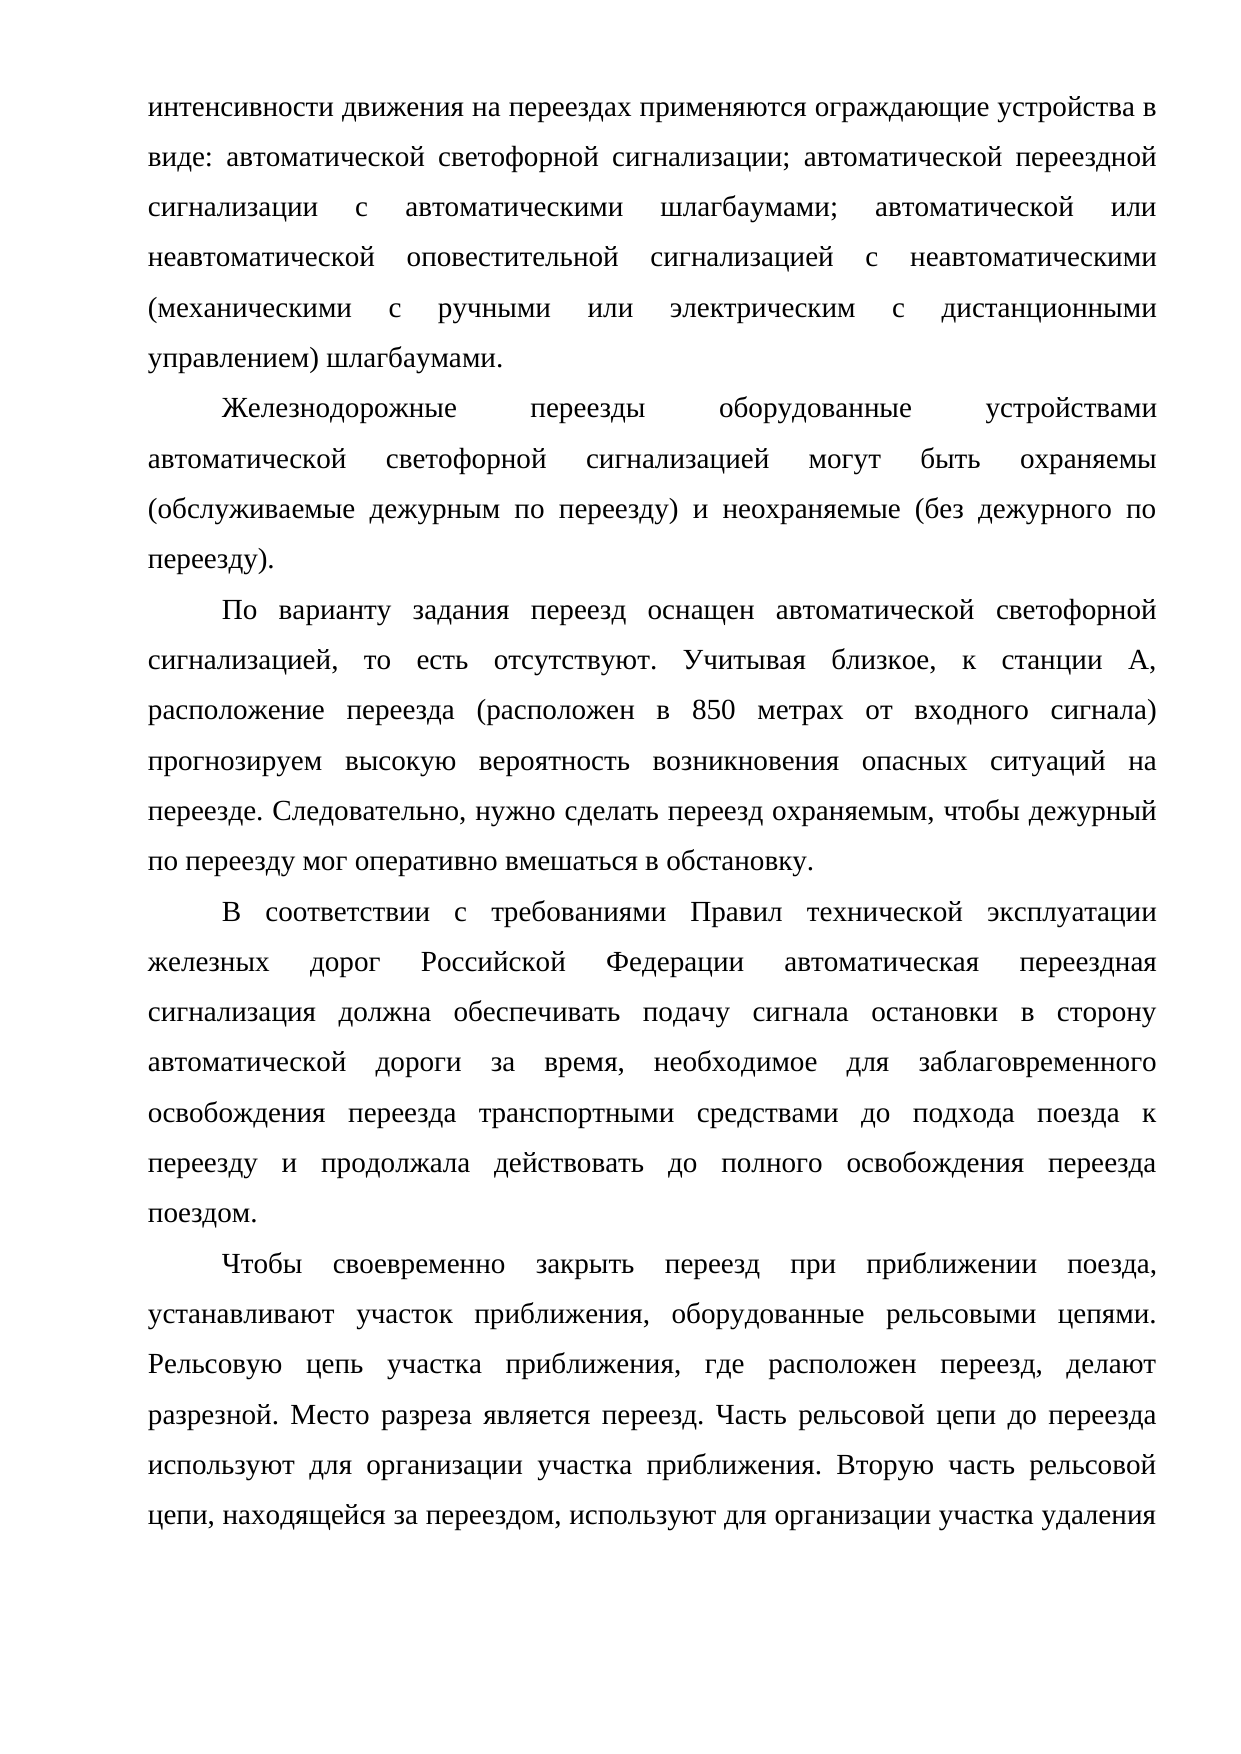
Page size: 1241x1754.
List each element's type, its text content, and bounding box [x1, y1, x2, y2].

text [148, 89, 1157, 374]
text По варианту задания переезд оснащен автоматической светофорной сигнализацией, то есть отсутствуют. Учитывая близкое, к станции А, расположение переезда (расположен в 850 метрах от входного сигнала) прогнозируем высокую вероятность возникновения опасных ситуаций на переезде. Следовательно, нужно сделать переезд охраняемым, чтобы дежурный по переезду мог оперативно вмешаться в обстановку. [148, 592, 1157, 877]
text Железнодорожные переезды оборудованные устройствами автоматической светофорной сигнализацией могут быть охраняемы (обслуживаемые дежурным по переезду) и неохраняемые (без дежурного по переезду). [148, 391, 1157, 575]
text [148, 1246, 1157, 1531]
text В соответствии с требованиями Правил технической эксплуатации железных дорог Российской Федерации автоматическая переездная сигнализация должна обеспечивать подачу сигнала остановки в сторону автоматической дороги за время, необходимое для заблаговременного освобождения переезда транспортными средствами до подхода поезда к переезду и продолжала действовать до полного освобождения переезда поездом. [148, 894, 1157, 1229]
